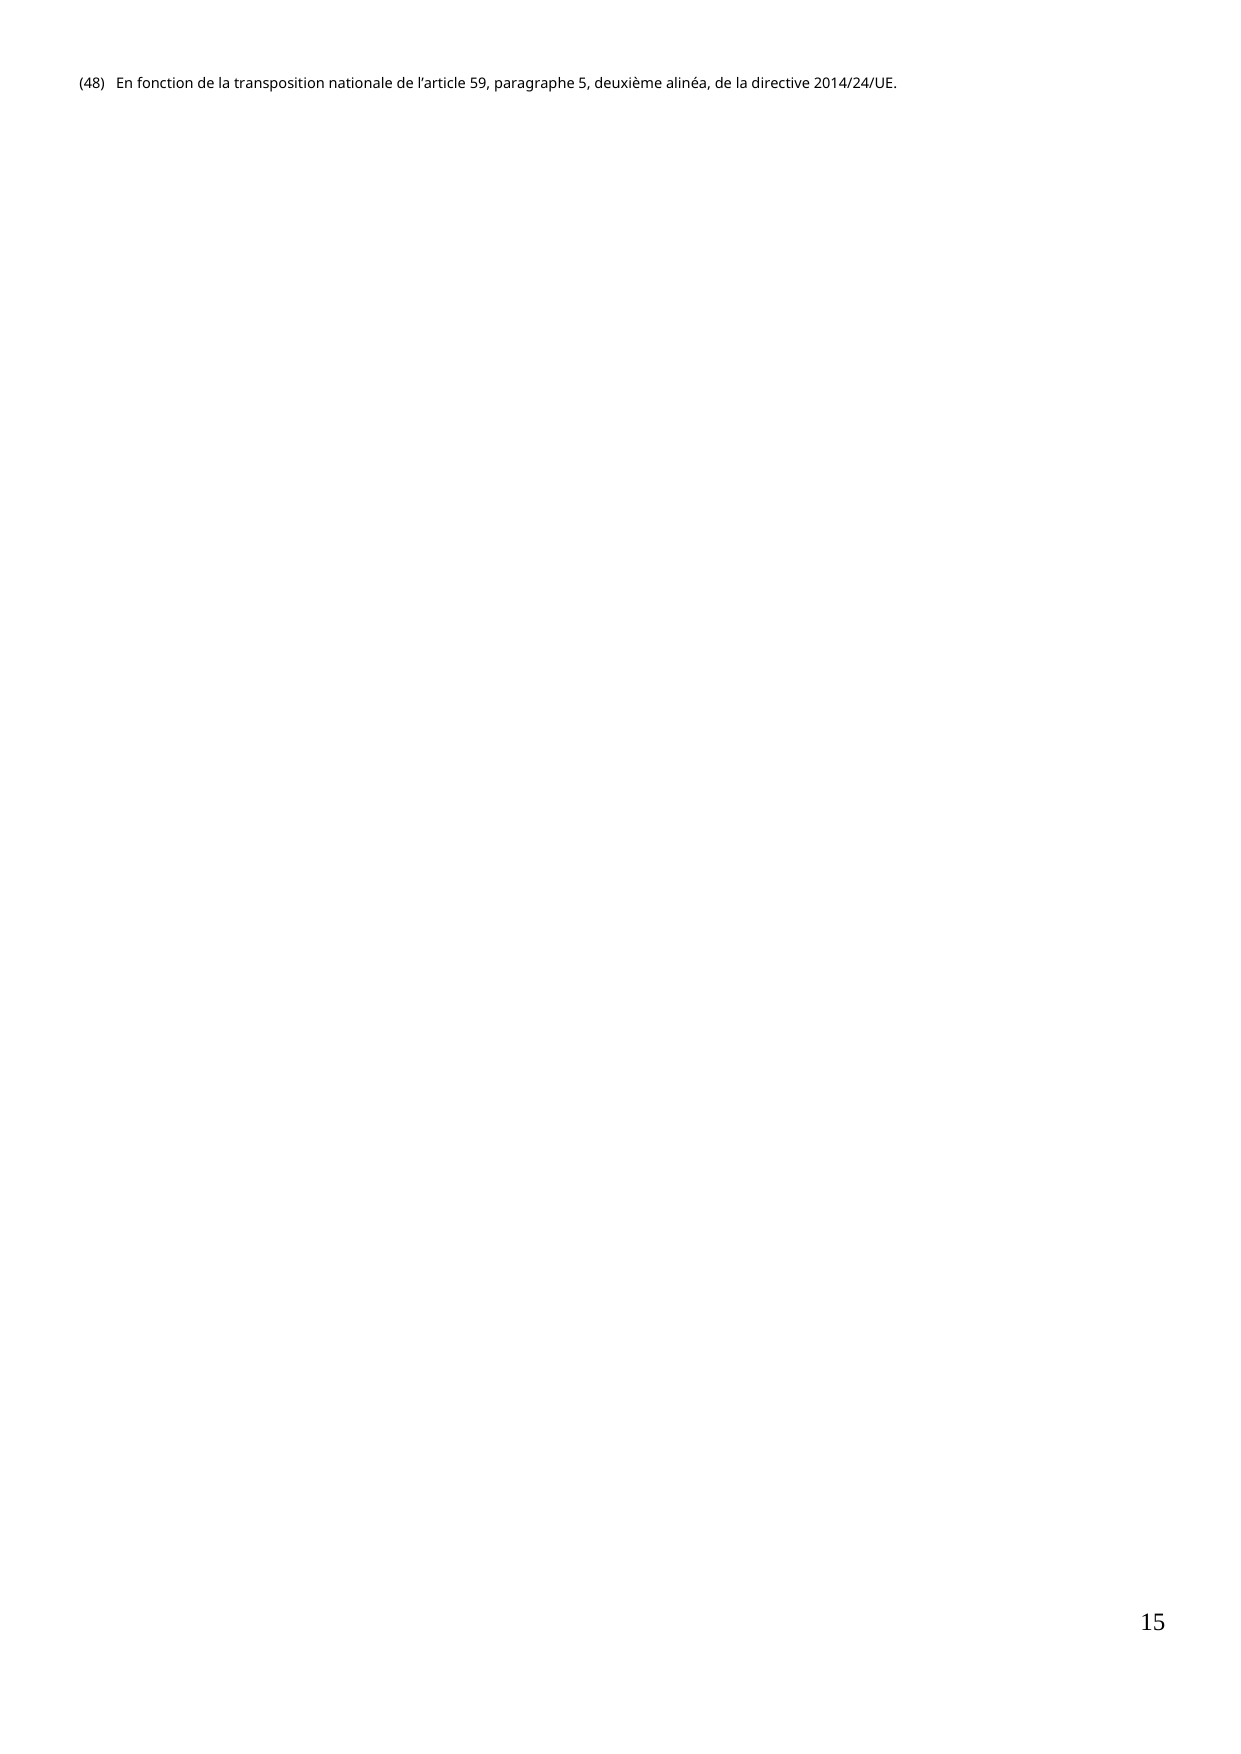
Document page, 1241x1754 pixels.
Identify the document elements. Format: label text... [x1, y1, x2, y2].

text (48) En fonction de la transposition nationale de l’article 59, paragraphe 5, deuxième alinéa, de la directive 2014/24/UE. [79, 75, 1165, 92]
